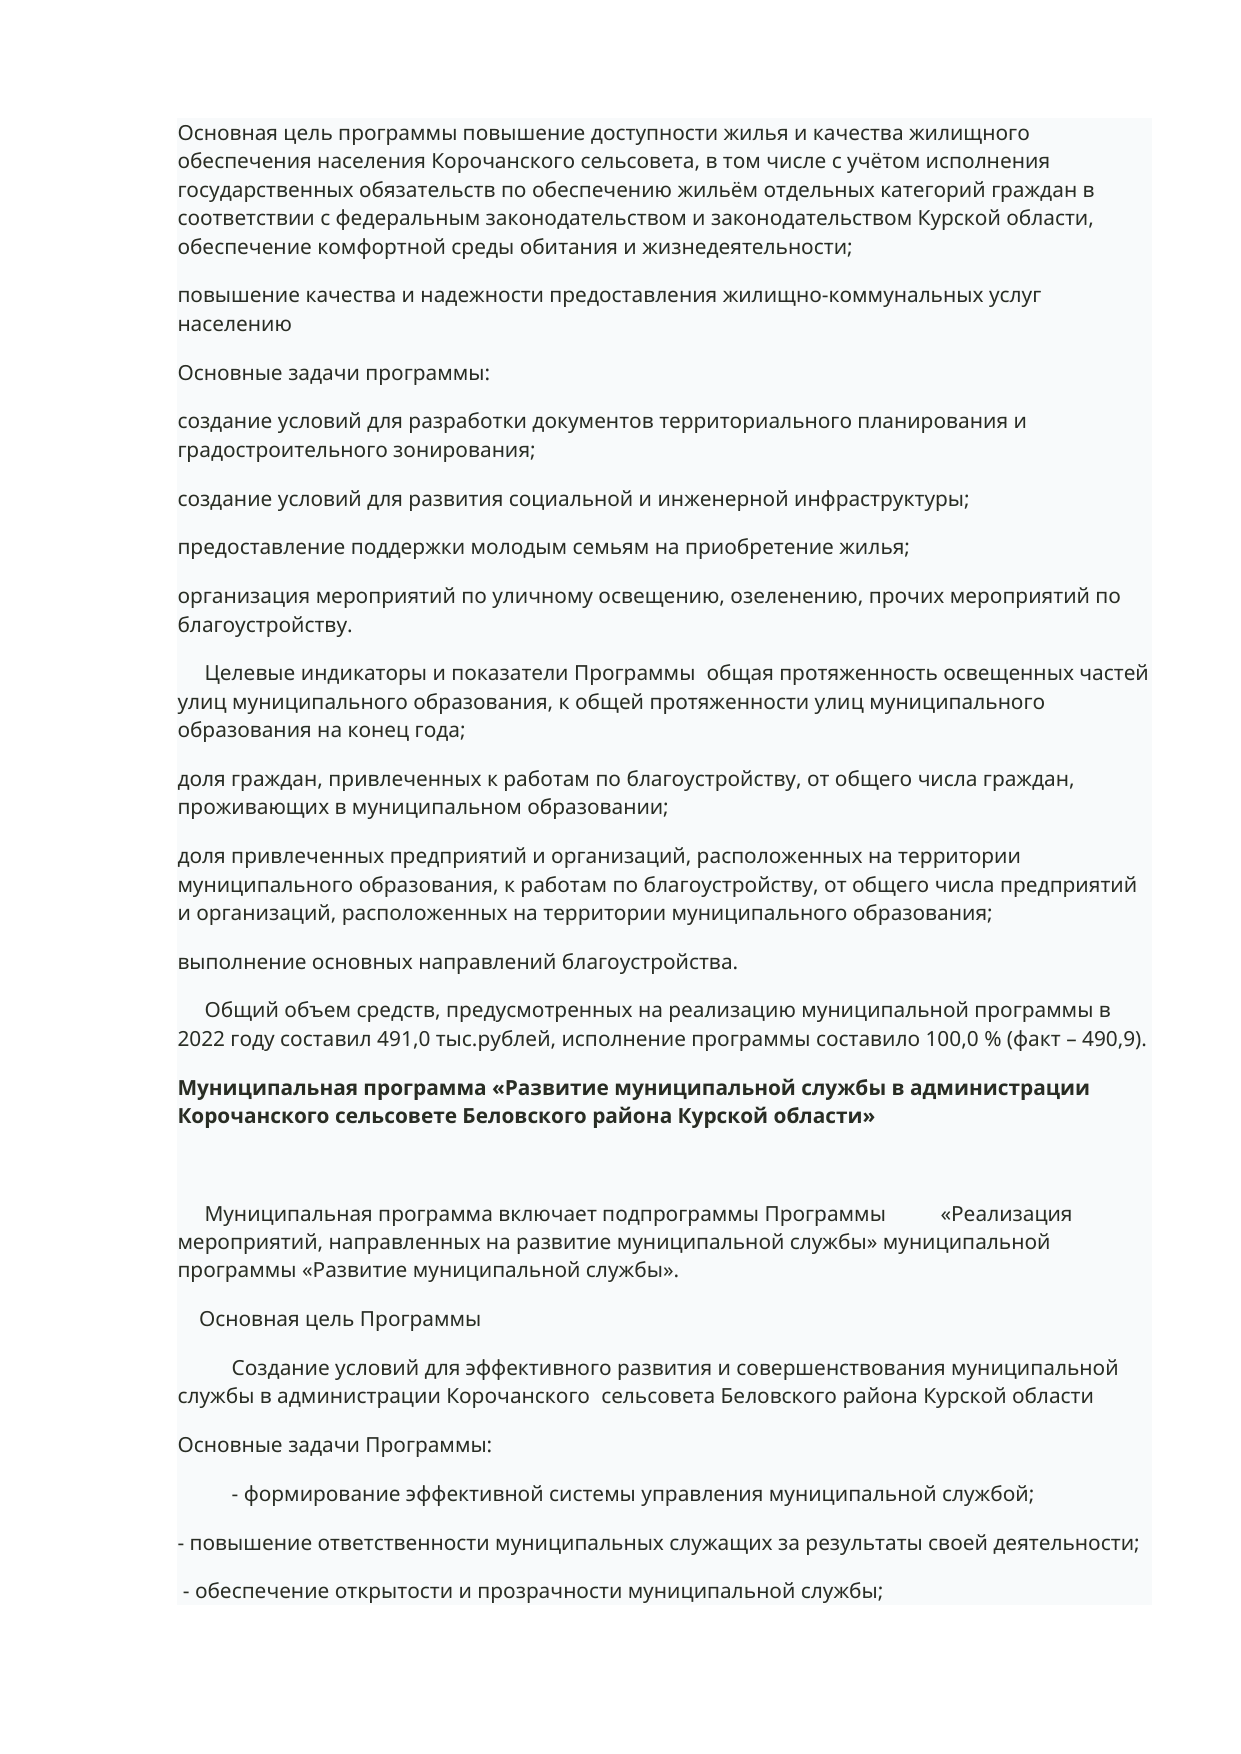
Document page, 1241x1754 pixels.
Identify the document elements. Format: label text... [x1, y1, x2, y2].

text Общий объем средств, предусмотренных на реализацию муниципальной программы в 2022 году составил 491,0 тыс.рублей, исполнение программы составило 100,0 % (факт – 490,9). [177, 996, 1152, 1052]
text организация мероприятий по уличному освещению, озеленению, прочих мероприятий по благоустройству. [177, 581, 1152, 638]
text Целевые индикаторы и показатели Программы общая протяженность освещенных частей улиц муниципального образования, к общей протяженности улиц муниципального образования на конец года; [177, 658, 1152, 744]
text создание условий для развития социальной и инженерной инфраструктуры; [177, 484, 1152, 512]
text - формирование эффективной системы управления муниципальной службой; [177, 1479, 1152, 1507]
text создание условий для разработки документов территориального планирования и градостроительного зонирования; [177, 407, 1152, 463]
text доля граждан, привлеченных к работам по благоустройству, от общего числа граждан, проживающих в муниципальном образовании; [177, 764, 1152, 821]
text - повышение ответственности муниципальных служащих за результаты своей деятельности; [177, 1528, 1152, 1556]
text предоставление поддержки молодым семьям на приобретение жилья; [177, 532, 1152, 561]
text Основные задачи программы: [177, 358, 1152, 386]
text Муниципальная программа включает подпрограммы Программы «Реализация мероприятий, направленных на развитие муниципальной службы» муниципальной программы «Развитие муниципальной службы». [177, 1199, 1152, 1284]
text Основные задачи Программы: [177, 1430, 1152, 1459]
text Основная цель Программы [177, 1304, 1152, 1333]
text Основная цель программы повышение доступности жилья и качества жилищного обеспечения населения Корочанского сельсовета, в том числе с учётом исполнения государственных обязательств по обеспечению жильём отдельных категорий граждан в соответствии с федеральным законодательством и законодательством Курской области, обеспечение комфортной среды обитания и жизнедеятельности; [177, 118, 1152, 260]
text повышение качества и надежности предоставления жилищно-коммунальных услуг населению [177, 281, 1152, 337]
text доля привлеченных предприятий и организаций, расположенных на территории муниципального образования, к работам по благоустройству, от общего числа предприятий и организаций, расположенных на территории муниципального образования; [177, 841, 1152, 927]
text - обеспечение открытости и прозрачности муниципальной службы; [177, 1577, 1152, 1605]
text Создание условий для эффективного развития и совершенствования муниципальной службы в администрации Корочанского сельсовета Беловского района Курской области [177, 1353, 1152, 1410]
text выполнение основных направлений благоустройства. [177, 947, 1152, 975]
text Муниципальная программа «Развитие муниципальной службы в администрации Корочанского сельсовете Беловского района Курской области» [177, 1073, 1152, 1130]
